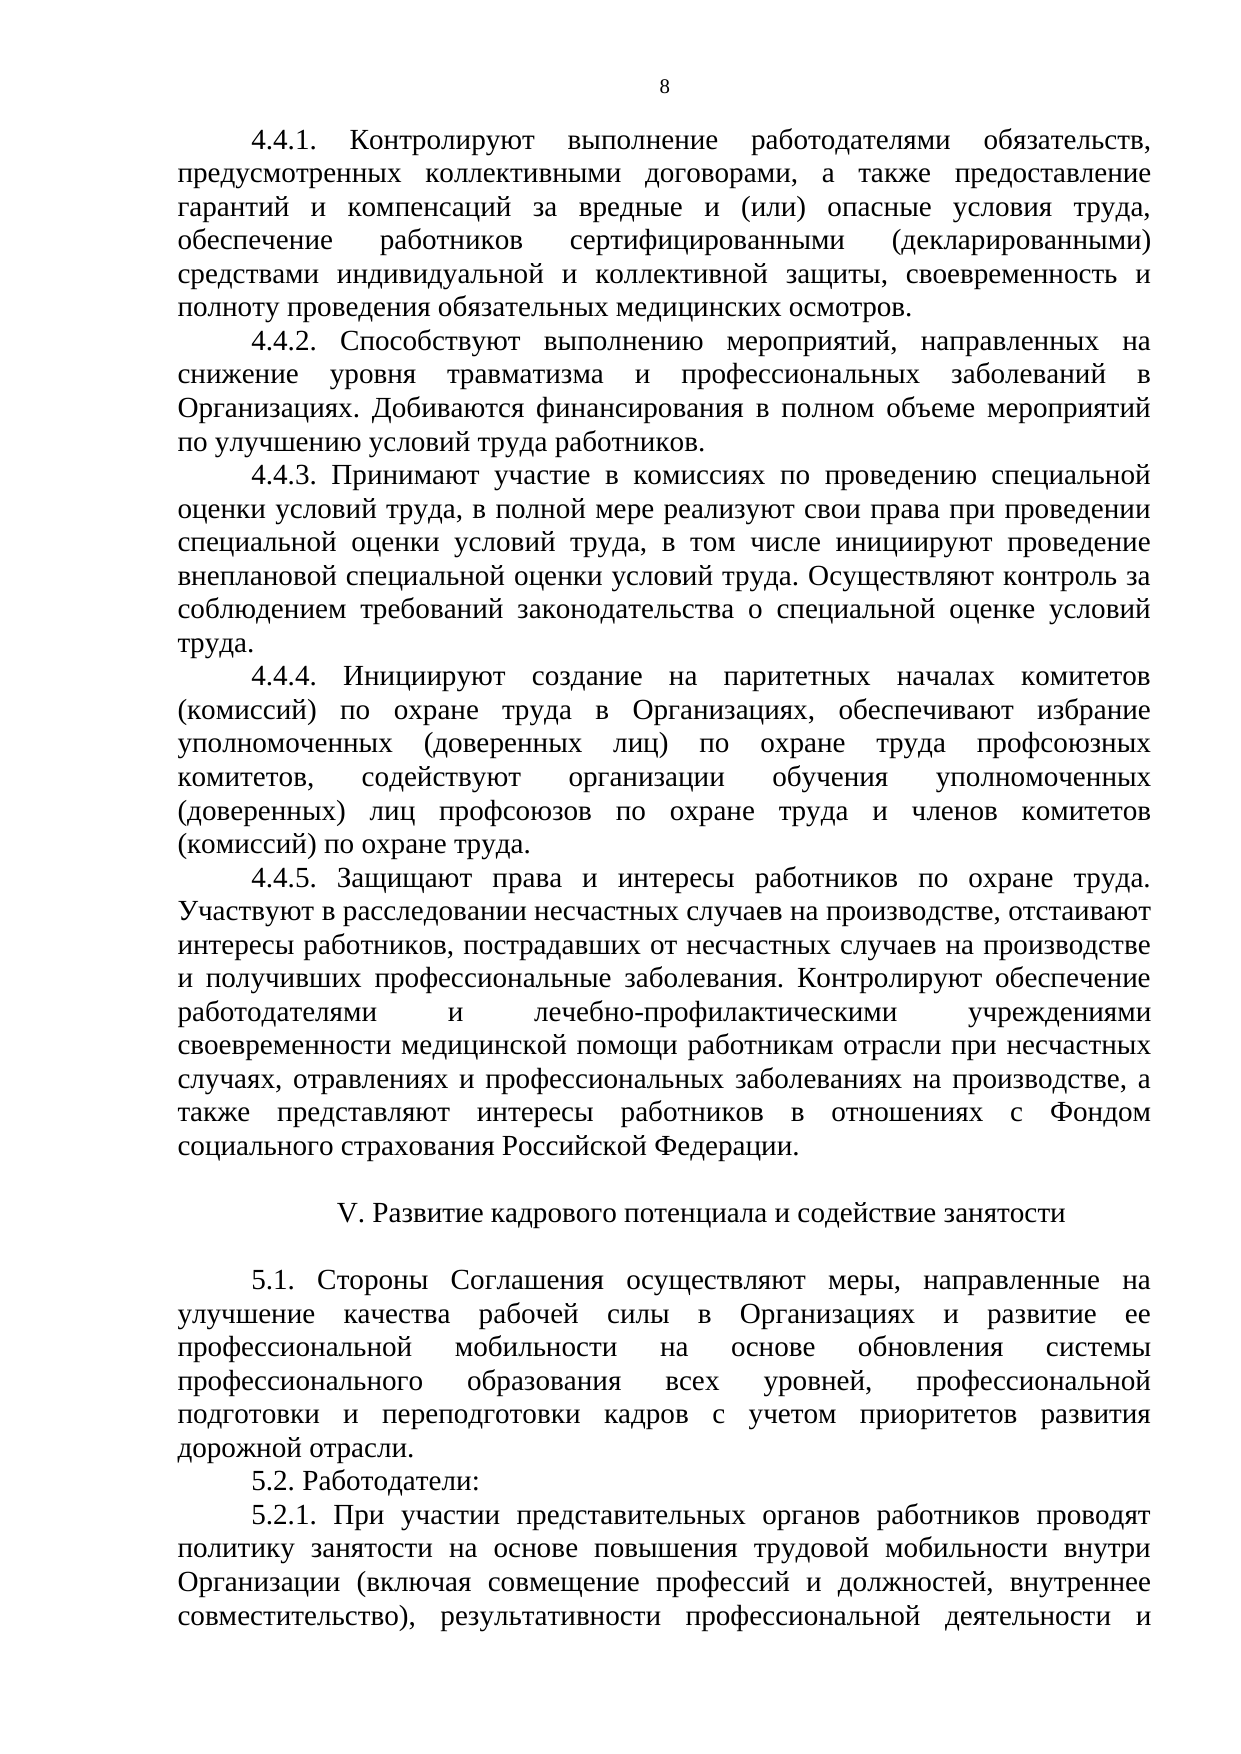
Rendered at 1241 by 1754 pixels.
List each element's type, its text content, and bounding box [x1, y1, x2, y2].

text 4.4.1. Контролируют выполнение работодателями обязательств, предусмотренных коллективными договорами, а также предоставление гарантий и компенсаций за вредные и (или) опасные условия труда, обеспечение работников сертифицированными (декларированными) средствами индивидуальной и коллективной защиты, своевременность и полноту проведения обязательных медицинских осмотров. [177, 122, 1152, 323]
text 4.4.5. Защищают права и интересы работников по охране труда. Участвуют в расследовании несчастных случаев на производстве, отстаивают интересы работников, пострадавших от несчастных случаев на производстве и получивших профессиональные заболевания. Контролируют обеспечение работодателями и лечебно-профилактическими учреждениями своевременности медицинской помощи работникам отрасли при несчастных случаях, отравлениях и профессиональных заболеваниях на производстве, а также представляют интересы работников в отношениях с Фондом социального страхования Российской Федерации. [177, 860, 1152, 1162]
text V. Развитие кадрового потенциала и содействие занятости [177, 1195, 1152, 1229]
text 4.4.3. Принимают участие в комиссиях по проведению специальной оценки условий труда, в полной мере реализуют свои права при проведении специальной оценки условий труда, в том числе инициируют проведение внеплановой специальной оценки условий труда. Осуществляют контроль за соблюдением требований законодательства о специальной оценке условий труда. [177, 457, 1152, 658]
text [177, 1497, 1152, 1631]
text 4.4.2. Способствуют выполнению мероприятий, направленных на снижение уровня травматизма и профессиональных заболеваний в Организациях. Добиваются финансирования в полном объеме мероприятий по улучшению условий труда работников. [177, 323, 1152, 457]
text 5.2. Работодатели: [177, 1463, 1152, 1497]
text 5.1. Стороны Соглашения осуществляют меры, направленные на улучшение качества рабочей силы в Организациях и развитие ее профессиональной мобильности на основе обновления системы профессионального образования всех уровней, профессиональной подготовки и переподготовки кадров с учетом приоритетов развития дорожной отрасли. [177, 1262, 1152, 1463]
text 4.4.4. Инициируют создание на паритетных началах комитетов (комиссий) по охране труда в Организациях, обеспечивают избрание уполномоченных (доверенных лиц) по охране труда профсоюзных комитетов, содействуют организации обучения уполномоченных (доверенных) лиц профсоюзов по охране труда и членов комитетов (комиссий) по охране труда. [177, 658, 1152, 860]
